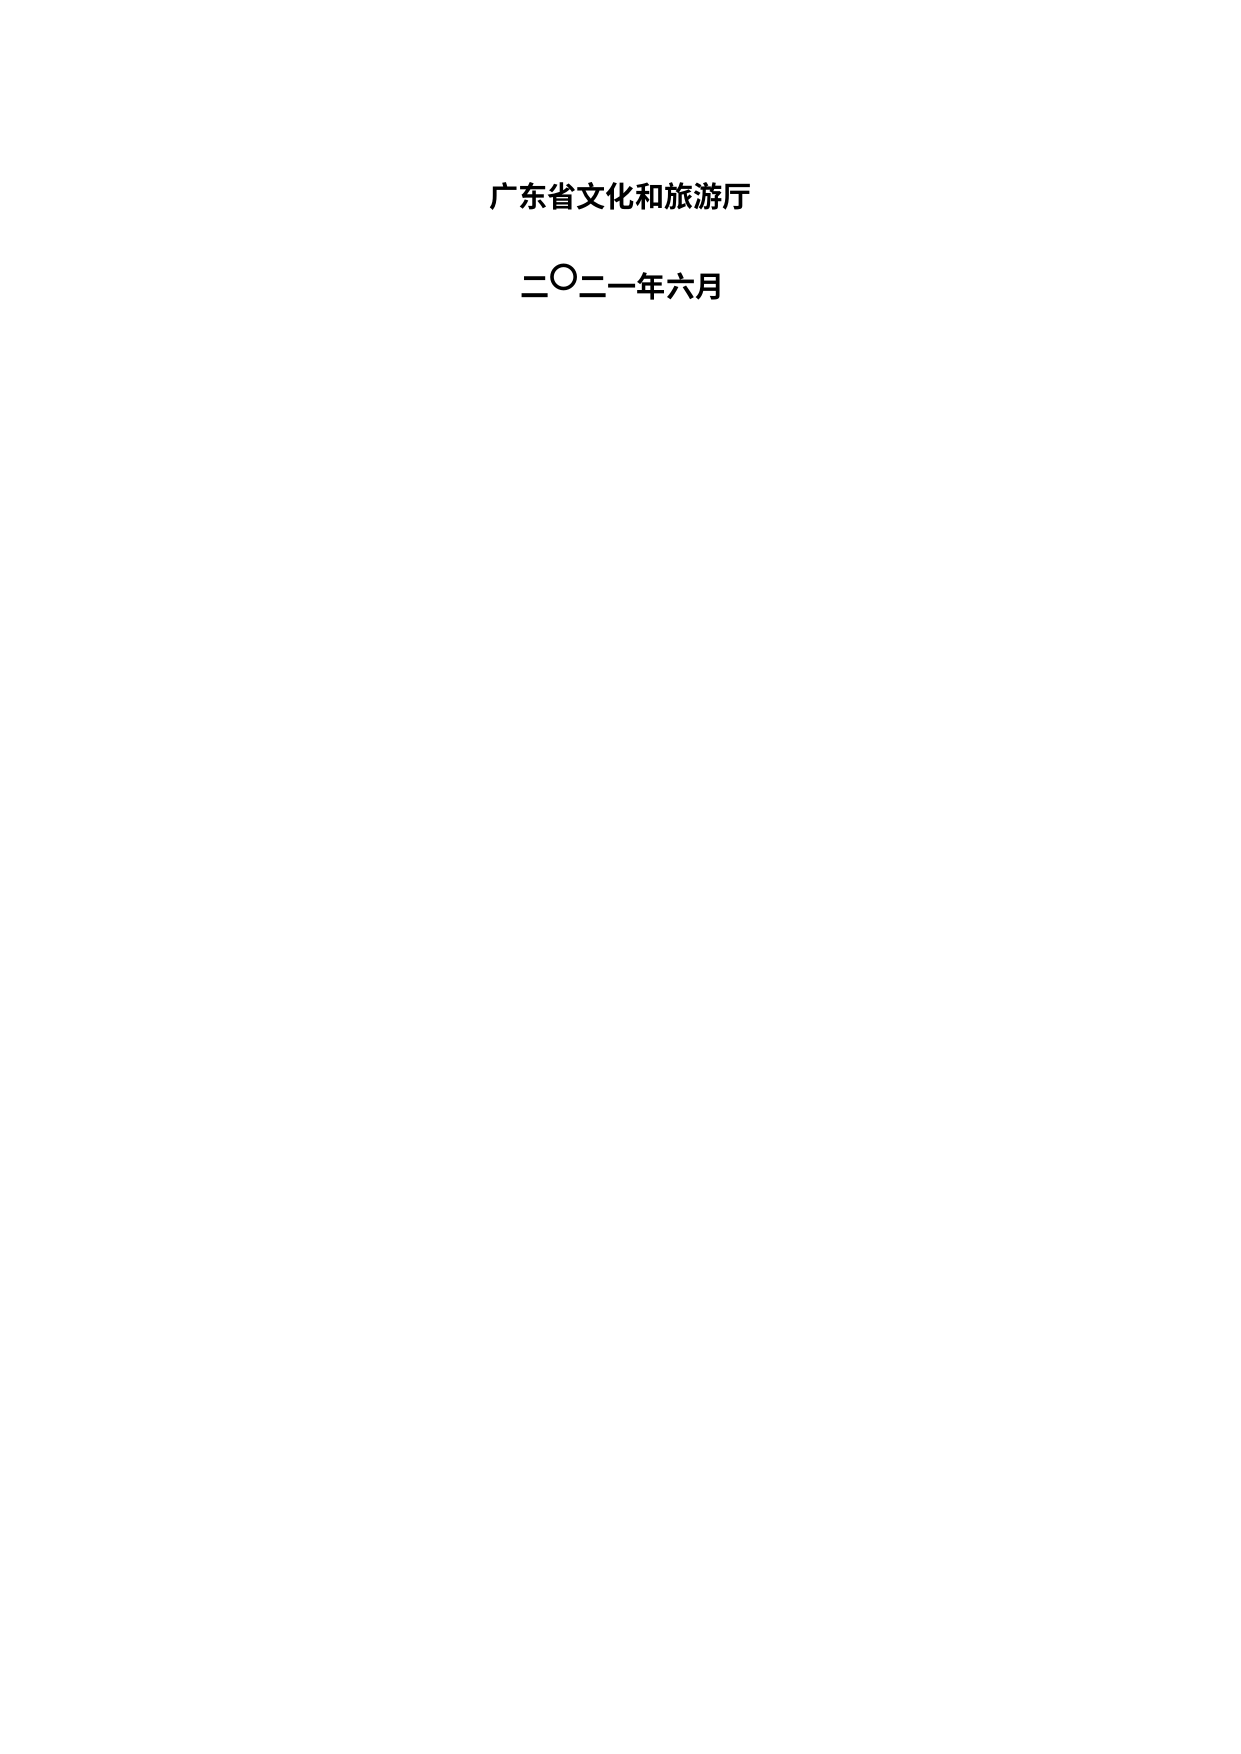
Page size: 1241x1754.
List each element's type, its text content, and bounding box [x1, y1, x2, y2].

text 广东省文化和旅游厅 [187, 162, 1053, 227]
text 二〇二一年六月 [187, 248, 1057, 313]
